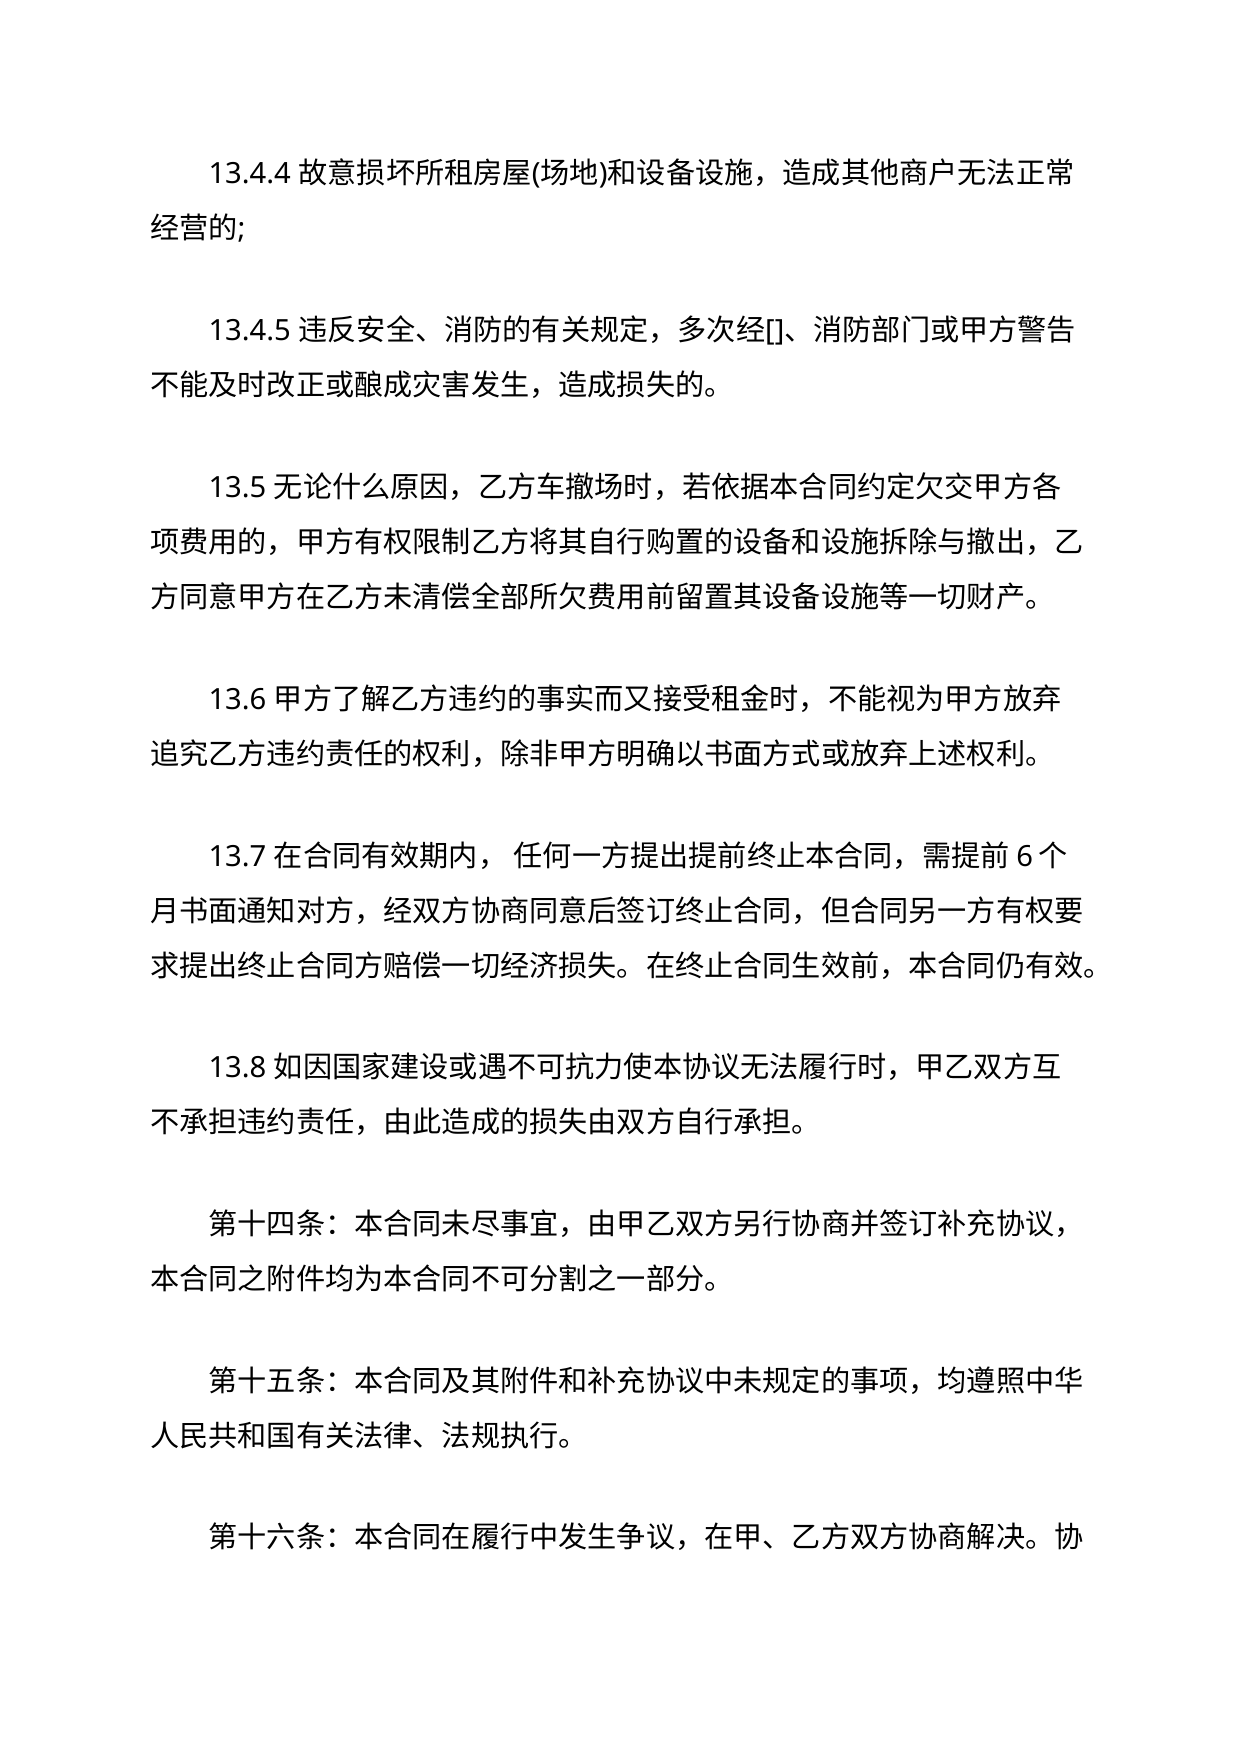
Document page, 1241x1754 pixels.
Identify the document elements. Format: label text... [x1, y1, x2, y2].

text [150, 1514, 1090, 1556]
text 13.8 如因国家建设或遇不可抗力使本协议无法履行时，甲乙双方互不承担违约责任，由此造成的损失由双方自行承担。 [150, 1044, 1090, 1141]
text 13.7 在合同有效期内， 任何一方提出提前终止本合同，需提前 6个月书面通知对方，经双方协商同意后签订终止合同，但合同另一方有权要求提出终止合同方赔偿一切经济损失。在终止合同生效前，本合同仍有效。 [150, 832, 1090, 984]
text 13.5 无论什么原因，乙方车撤场时，若依据本合同约定欠交甲方各项费用的，甲方有权限制乙方将其自行购置的设备和设施拆除与撤出，乙方同意甲方在乙方未清偿全部所欠费用前留置其设备设施等一切财产。 [150, 464, 1090, 616]
text 第十五条：本合同及其附件和补充协议中未规定的事项，均遵照中华人民共和国有关法律、法规执行。 [150, 1357, 1090, 1454]
text 13.4.5 违反安全、消防的有关规定，多次经[]、消防部门或甲方警告不能及时改正或酿成灾害发生，造成损失的。 [150, 307, 1090, 404]
text 13.4.4 故意损坏所租房屋(场地)和设备设施，造成其他商户无法正常经营的; [150, 150, 1090, 247]
text 第十四条：本合同未尽事宜，由甲乙双方另行协商并签订补充协议，本合同之附件均为本合同不可分割之一部分。 [150, 1201, 1090, 1298]
text 13.6 甲方了解乙方违约的事实而又接受租金时，不能视为甲方放弃追究乙方违约责任的权利，除非甲方明确以书面方式或放弃上述权利。 [150, 675, 1090, 773]
